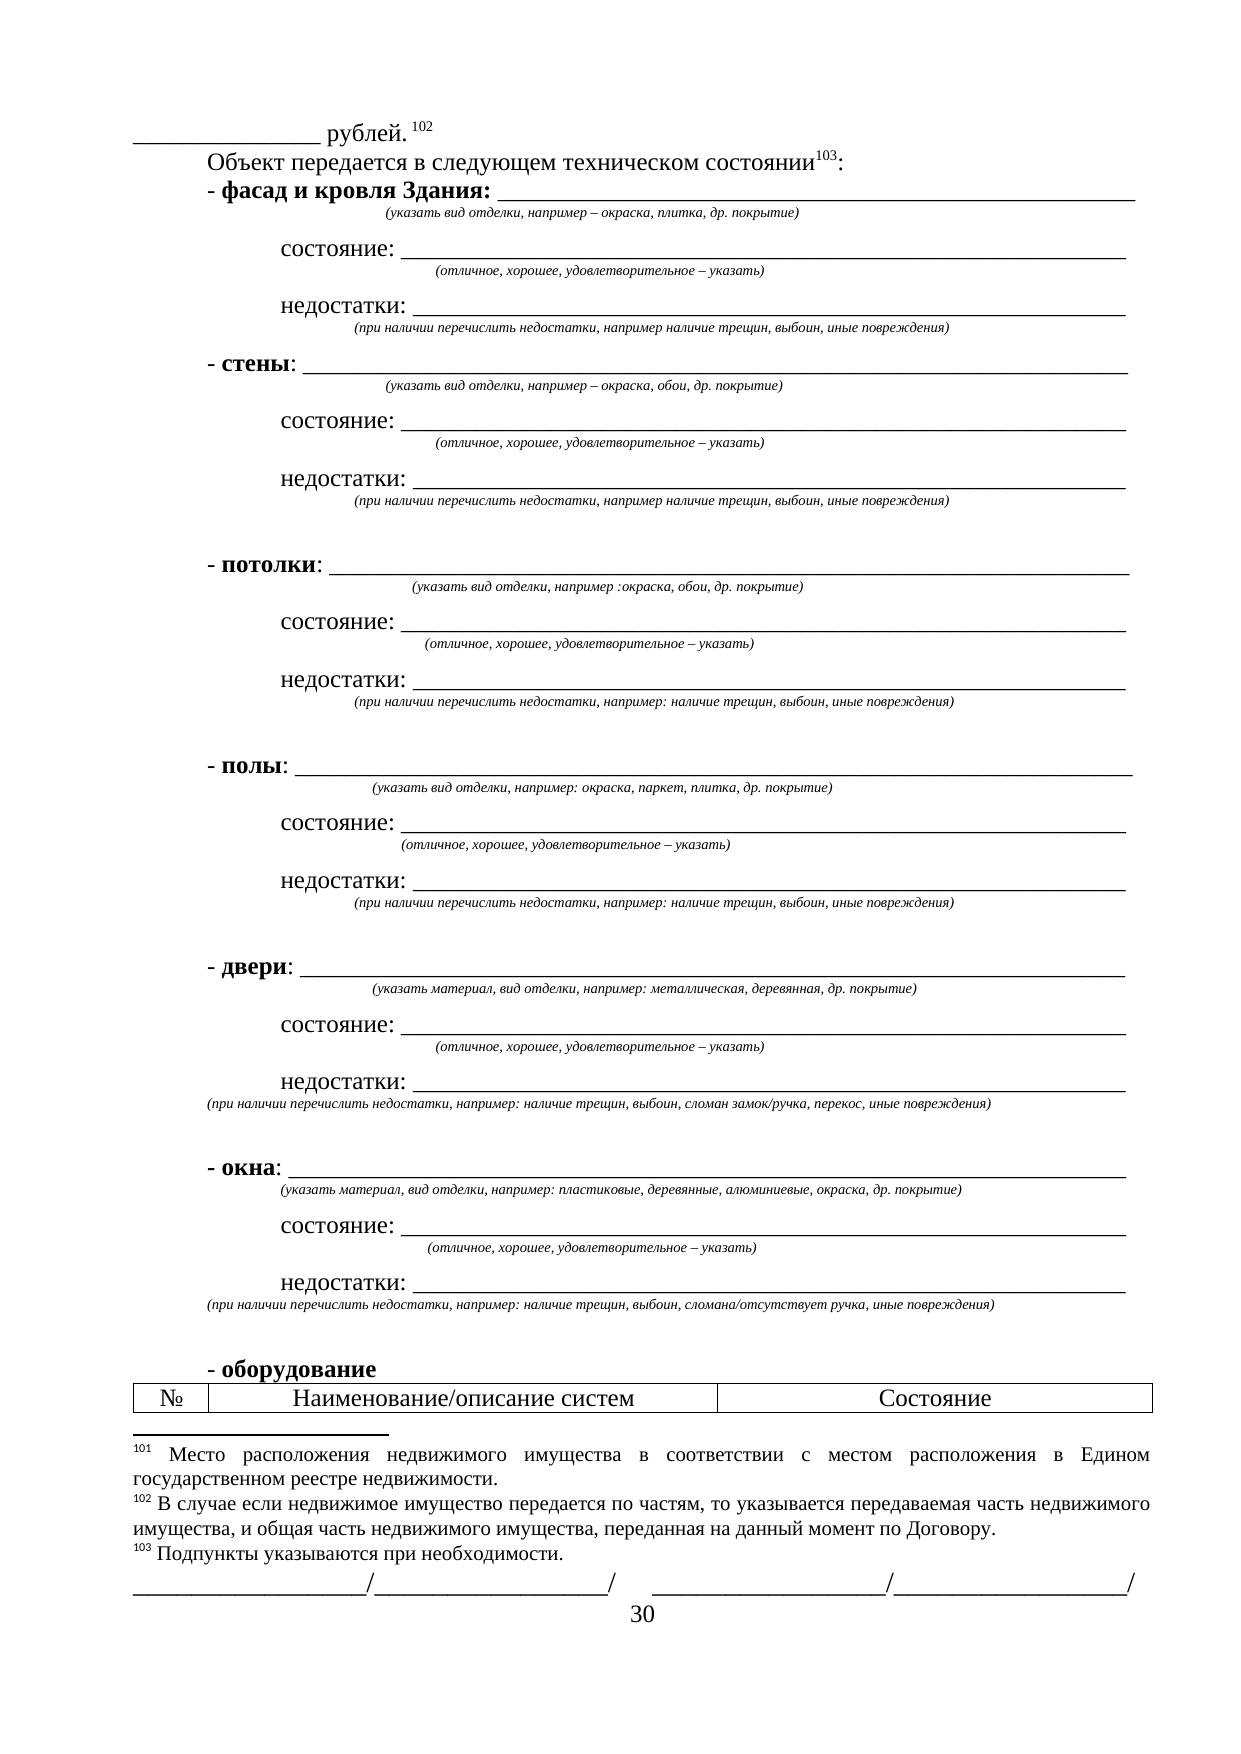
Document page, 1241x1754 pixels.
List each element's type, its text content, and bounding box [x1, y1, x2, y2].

text - полы: ___________________________________________________________________ [133, 750, 1152, 779]
text состояние: __________________________________________________________ [133, 406, 1152, 434]
text - двери: __________________________________________________________________ [133, 951, 1152, 980]
text (при наличии перечислить недостатки, например: наличие трещин, выбоин, сломан замок/ручка, перекос, иные повреждения) [133, 1095, 1152, 1124]
text недостатки: _________________________________________________________ [133, 865, 1152, 894]
text (указать вид отделки, например – окраска, плитка, др. покрытие) [133, 204, 1152, 233]
text (указать вид отделки, например – окраска, обои, др. покрытие) [133, 377, 1152, 406]
text состояние: __________________________________________________________ [133, 807, 1152, 836]
table_header № п/п [134, 1384, 208, 1412]
text недостатки: _________________________________________________________ [133, 291, 1152, 319]
text - окна: ___________________________________________________________________ [133, 1152, 1152, 1181]
text (отличное, хорошее, удовлетворительное – указать) [133, 434, 1152, 463]
text (указать материал, вид отделки, например: пластиковые, деревянные, алюминиевые, окраска, др. покрытие) [133, 1181, 1152, 1210]
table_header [209, 1384, 717, 1412]
text (отличное, хорошее, удовлетворительное – указать) [133, 1037, 1152, 1066]
text - стены: __________________________________________________________________ [133, 348, 1152, 377]
text (отличное, хорошее, удовлетворительное – указать) [133, 1239, 1152, 1267]
text (при наличии перечислить недостатки, например наличие трещин, выбоин, иные повреждения) [133, 319, 1152, 348]
text (при наличии перечислить недостатки, например наличие трещин, выбоин, иные повреждения) [133, 492, 1152, 521]
text состояние: __________________________________________________________ [133, 1210, 1152, 1239]
text (отличное, хорошее, удовлетворительное – указать) [133, 836, 1152, 865]
text (отличное, хорошее, удовлетворительное – указать) [133, 635, 1152, 664]
text недостатки: _________________________________________________________ [133, 664, 1152, 692]
text (при наличии перечислить недостатки, например: наличие трещин, выбоин, иные повреждения) [133, 894, 1152, 922]
text (при наличии перечислить недостатки, например: наличие трещин, выбоин, иные повреждения) [133, 692, 1152, 721]
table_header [718, 1384, 1152, 1412]
text - фасад и кровля Здания: ___________________________________________________ [133, 176, 1152, 204]
text Объект передается в следующем техническом состоянии: [133, 147, 1152, 176]
text - часть недвижимого имущества (далее – «Объект»), являющуюся частью _____________ (далее – «Здание»), кадастровый/условный номер Здания _________________________, расположенного по адресу: ___________________ и балансовой стоимостью _______________ рублей. [133, 118, 1152, 147]
text недостатки: _________________________________________________________ [133, 1066, 1152, 1095]
text состояние: __________________________________________________________ [133, 1009, 1152, 1037]
text (указать материал, вид отделки, например: металлическая, деревянная, др. покрытие) [133, 980, 1152, 1009]
text (указать вид отделки, например: окраска, паркет, плитка, др. покрытие) [133, 779, 1152, 807]
text - потолки: ________________________________________________________________ [133, 549, 1152, 577]
text (при наличии перечислить недостатки, например: наличие трещин, выбоин, сломана/отсутствует ручка, иные повреждения) [133, 1296, 1152, 1325]
text - оборудование [133, 1354, 1152, 1382]
text (отличное, хорошее, удовлетворительное – указать) [133, 262, 1152, 291]
text состояние: __________________________________________________________ [133, 233, 1152, 262]
text (указать вид отделки, например :окраска, обои, др. покрытие) [133, 577, 1152, 606]
text недостатки: _________________________________________________________ [133, 1267, 1152, 1296]
text недостатки: _________________________________________________________ [133, 463, 1152, 492]
text состояние: __________________________________________________________ [133, 606, 1152, 635]
